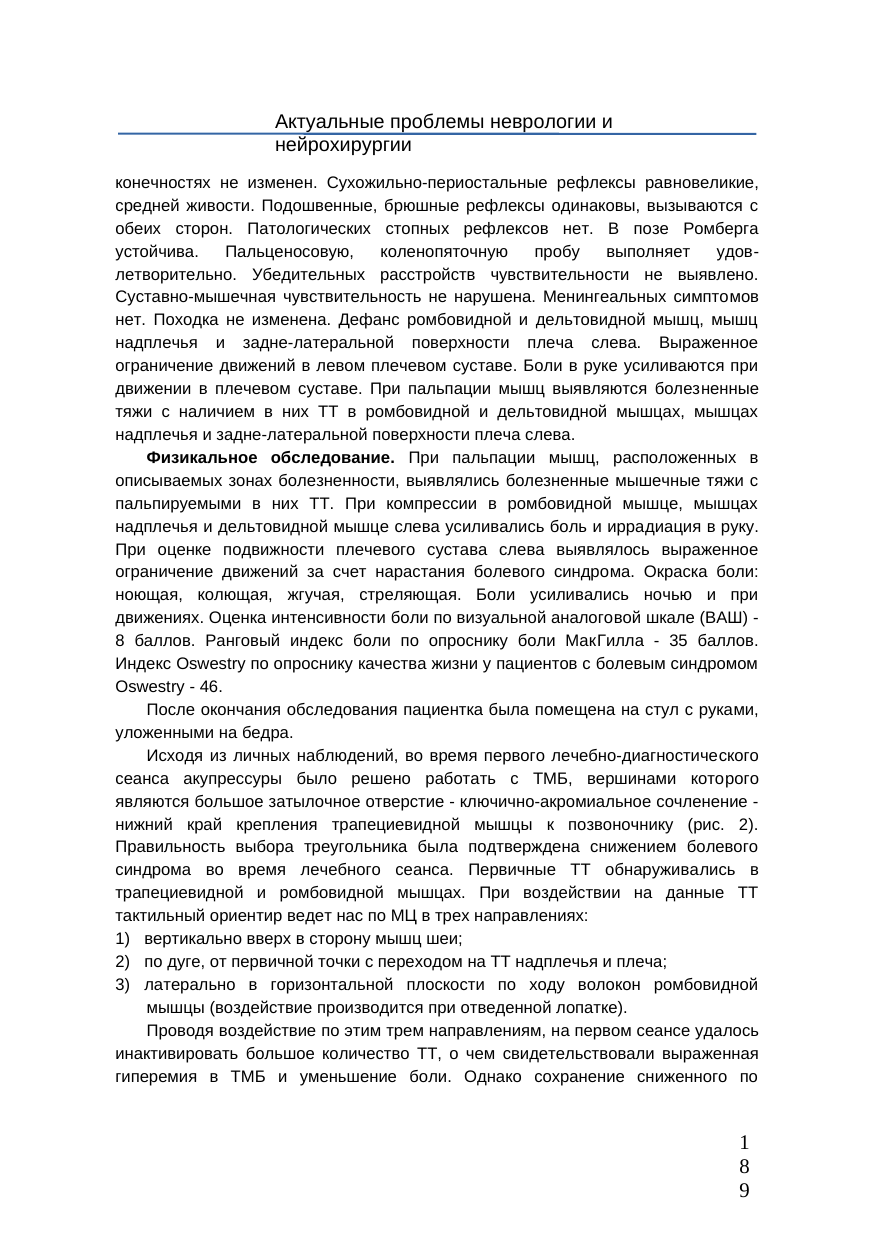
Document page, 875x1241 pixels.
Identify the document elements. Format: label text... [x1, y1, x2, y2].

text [115, 1021, 759, 1086]
text Исходя из личных наблюдений, во время первого лечебно-диагностического сеанса акупрессуры было решено работать с ТМБ, вершинами которого являются большое затылочное отверстие - ключично-акромиальное сочленение - нижний край крепления трапециевидной мышцы к позвоночнику (рис. 2). Правильность выбора треугольника была подтверждена снижением болевого синдрома во время лечебного сеанса. Первичные ТТ обнаруживались в трапециевидной и ромбовидной мышцах. При воздействии на данные ТТ тактильный ориентир ведет нас по МЦ в трех направлениях: [115, 746, 759, 925]
text Физикальное обследование. При пальпации мышц, расположенных в описываемых зонах болезненности, выявлялись болезненные мышечные тяжи с пальпируемыми в них ТТ. При компрессии в ромбовидной мышце, мышцах надплечья и дельтовидной мышце слева усиливались боль и иррадиация в руку. При оценке подвижности плечевого сустава слева выявлялось выраженное ограничение движений за счет нарастания болевого синдрома. Окраска боли: ноющая, колющая, жгучая, стреляющая. Боли усиливались ночью и при движениях. Оценка интенсивности боли по визуальной аналоговой шкале (ВАШ) - 8 баллов. Ранговый индекс боли по опроснику боли МакГилла - 35 баллов. Индекс Oswestry по опроснику качества жизни у пациентов с болевым синдромом Oswestry - 46. [115, 448, 759, 696]
list по дуге, от первичной точки с переходом на ТТ надплечья и плеча; [115, 952, 759, 971]
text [115, 173, 759, 444]
list латерально в горизонтальной плоскости по ходу волокон ромбовидной мышцы (воздействие производится при отведенной лопатке). [115, 975, 759, 1017]
text После окончания обследования пациентка была помещена на стул с руками, уложенными на бедра. [115, 700, 759, 742]
list вертикально вверх в сторону мышц шеи; [115, 929, 759, 948]
